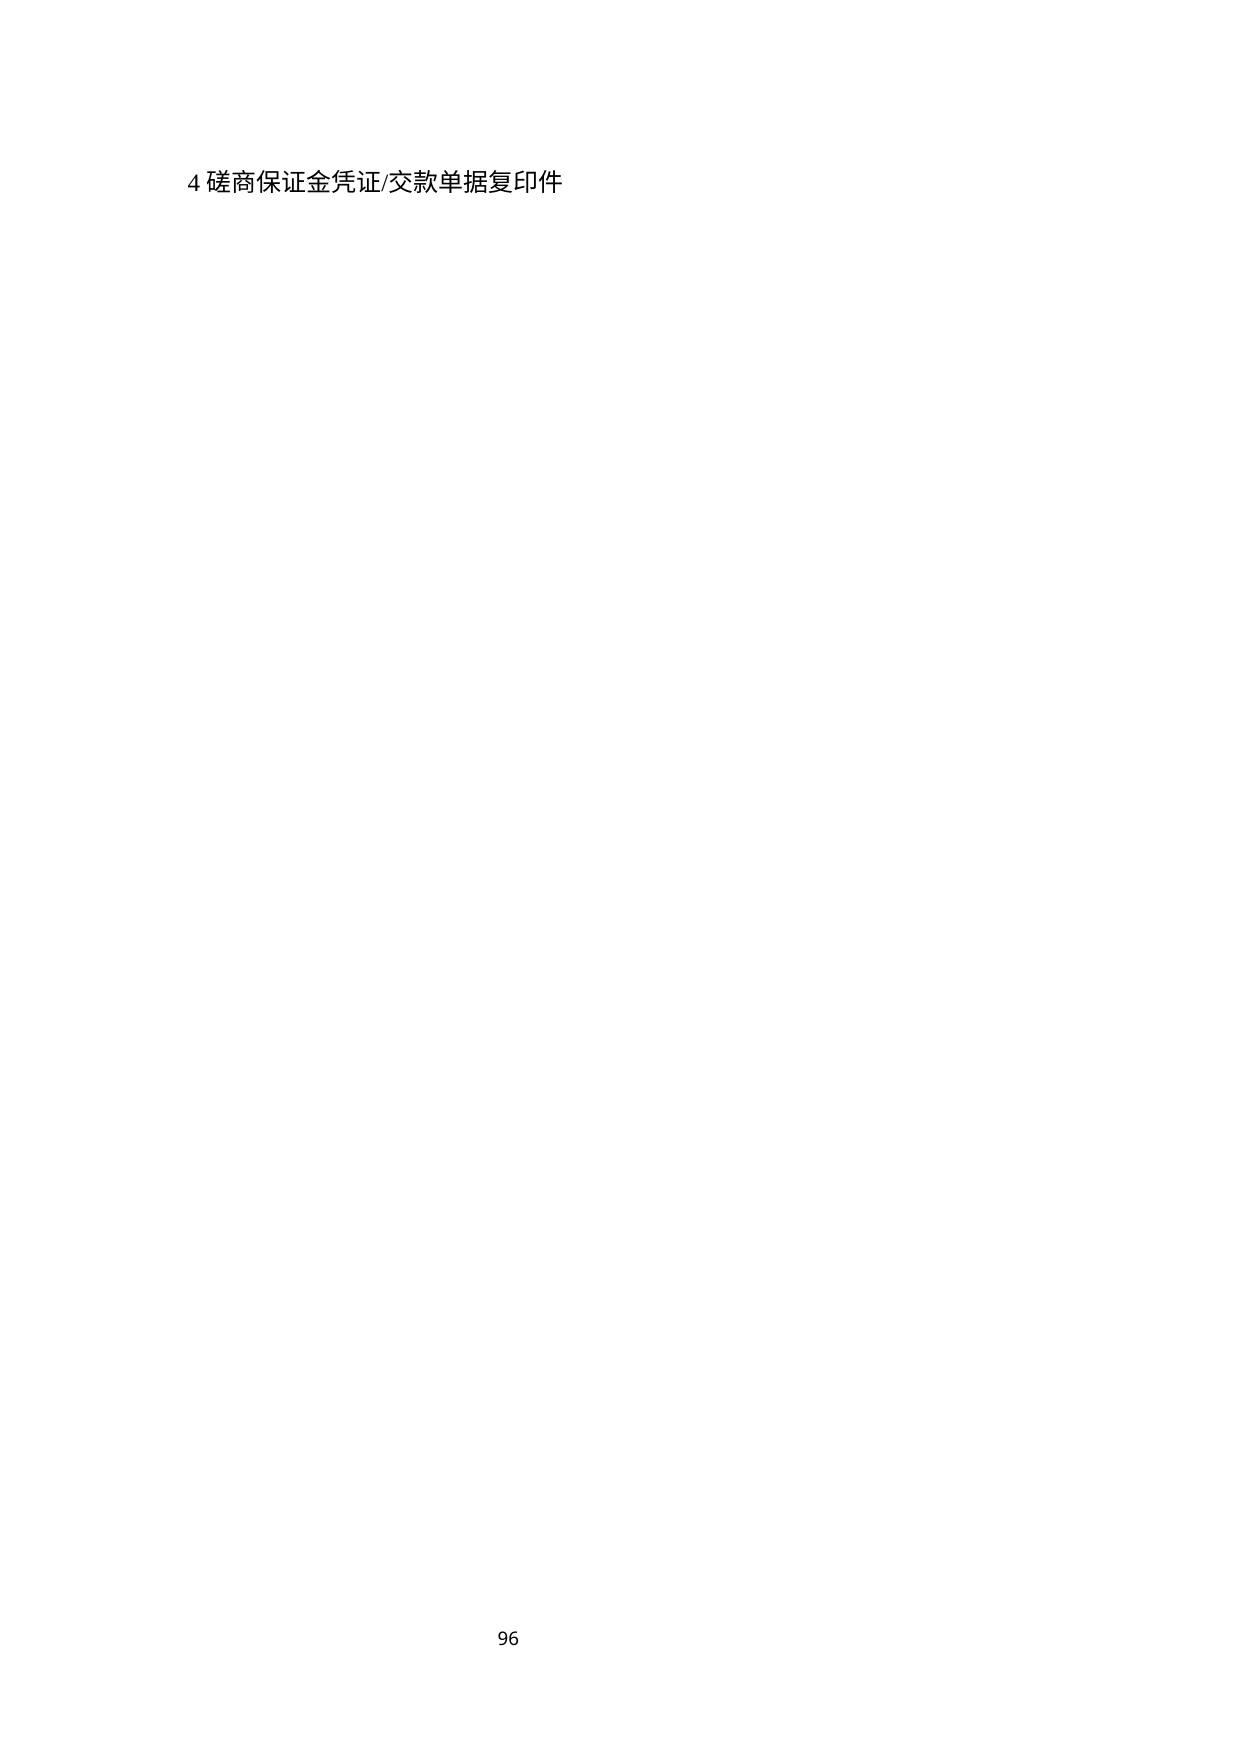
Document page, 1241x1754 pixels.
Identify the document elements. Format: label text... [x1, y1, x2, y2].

text 4 磋商保证金凭证/交款单据复印件 [187, 162, 1107, 198]
